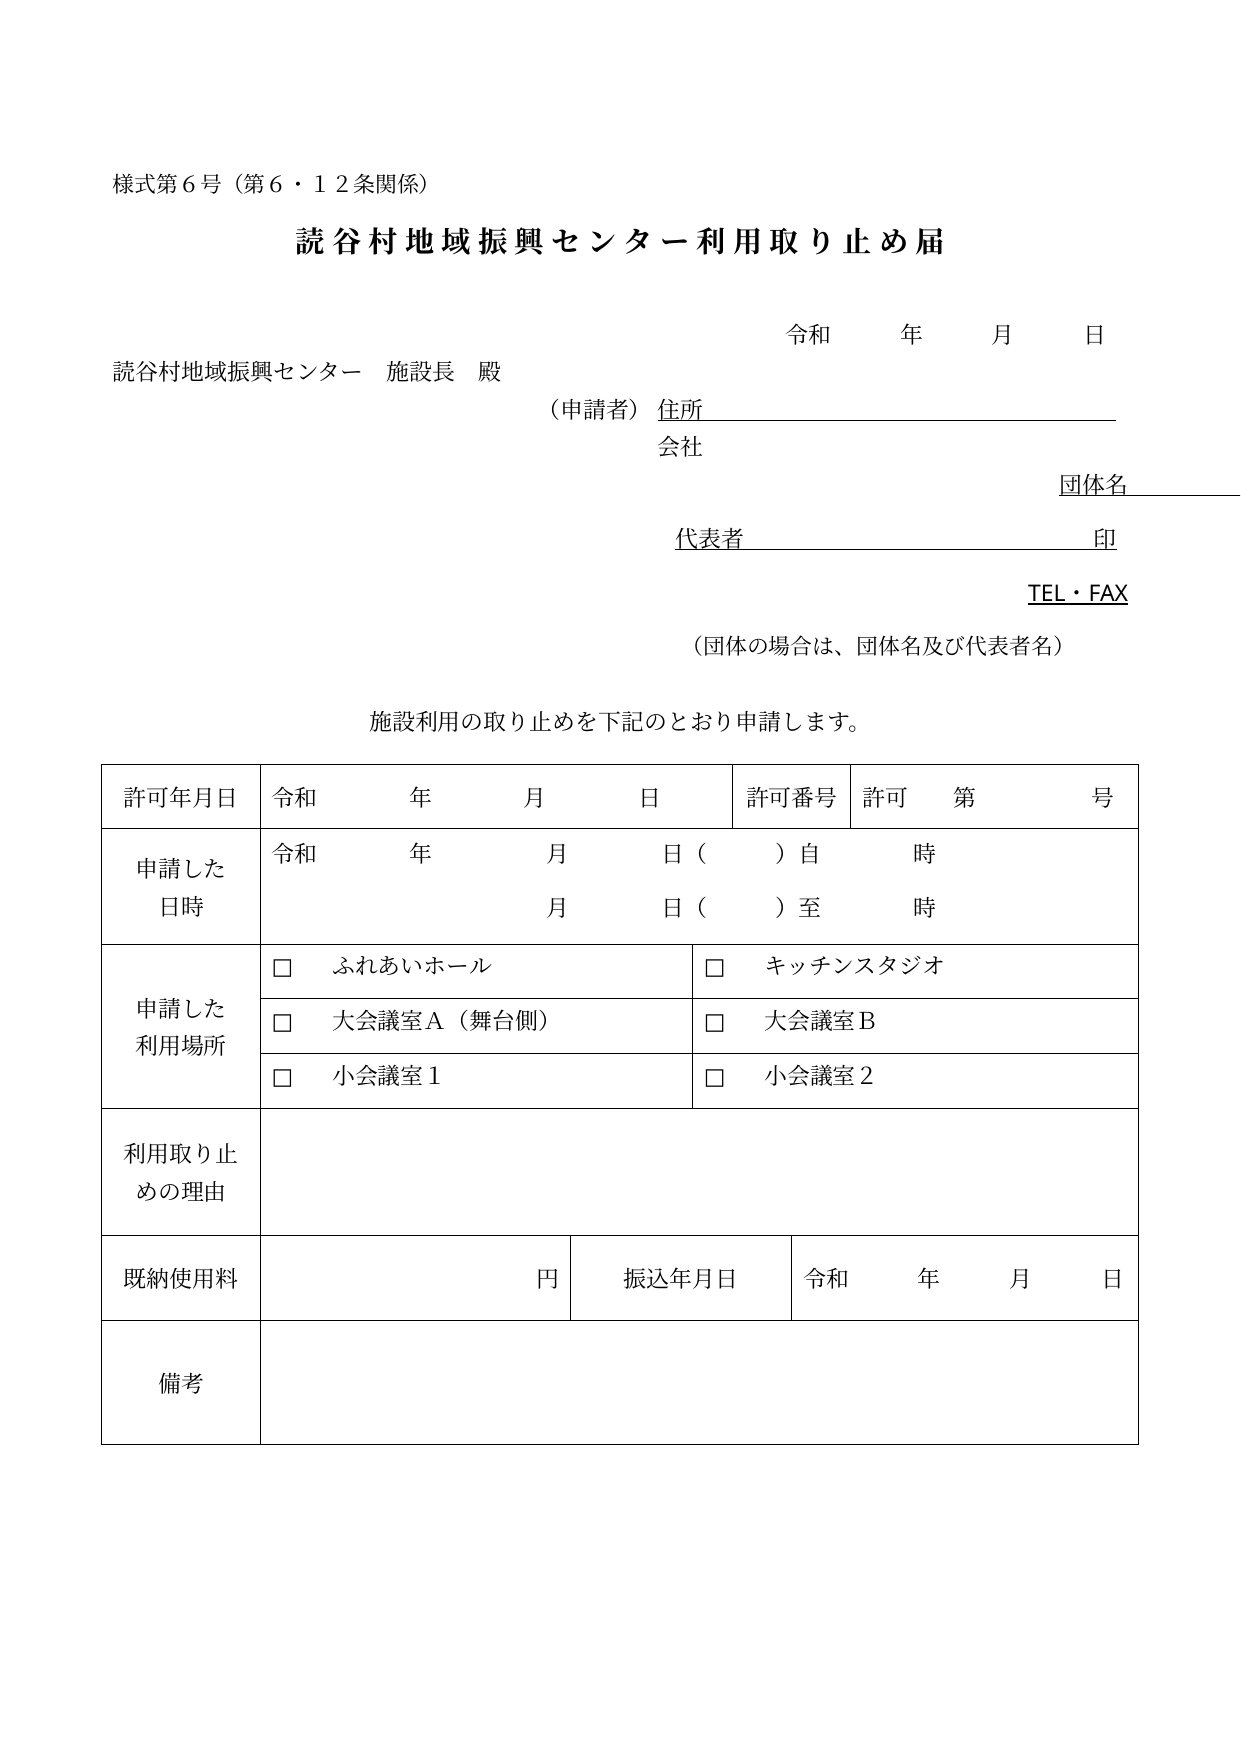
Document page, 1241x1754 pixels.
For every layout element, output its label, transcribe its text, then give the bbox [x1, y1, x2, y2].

text TEL・FAX [112, 572, 1128, 610]
text 会社 [112, 427, 1128, 464]
table_cell 既納使用料 [102, 1236, 260, 1320]
text 施設利用の取り止めを下記のとおり申請します。 [112, 701, 1128, 739]
text 様式第６号（第６・１２条関係） [112, 164, 1128, 202]
text （申請者） 住所 [112, 389, 1128, 427]
table_cell キッチンスタジオ [693, 945, 1138, 998]
table_cell [261, 1109, 1138, 1235]
text 代表者 印 [112, 518, 1116, 556]
table_cell 大会議室Ｂ [693, 999, 1138, 1053]
table_header 許可 第 号 [851, 765, 1138, 828]
table_cell 備考 [102, 1321, 260, 1444]
text 読谷村地域振興センター 施設長 殿 [112, 352, 1128, 389]
table_header 許可番号 [733, 765, 850, 828]
table_cell 利用取り止めの理由 [102, 1109, 260, 1235]
table_header 令和 年 月 日 [261, 765, 732, 828]
text 団体名 [112, 464, 1128, 502]
table_cell 令和 年 月 日 [792, 1236, 1138, 1320]
table_cell 大会議室Ａ（舞台側） [261, 999, 692, 1053]
table_cell 小会議室１ [261, 1054, 692, 1107]
table_cell ふれあいホール [261, 945, 692, 998]
text 令和 年 月 日 [112, 314, 1106, 352]
table_cell 振込年月日 [571, 1236, 791, 1320]
text （団体の場合は、団体名及び代表者名） [112, 626, 1128, 664]
table_header 許可年月日 [102, 765, 260, 828]
table_cell 小会議室２ [693, 1054, 1138, 1107]
table_cell 円 [261, 1236, 570, 1320]
table_cell [261, 1321, 1138, 1444]
table_cell 申請した 利用場所 [102, 945, 260, 1107]
table_cell 令和 年 月 日（ ）自 時 月 日（ ）至 時 [261, 829, 1138, 943]
text 読 谷 村 地 域 振 興 セ ン タ ー 利 用 取 り 止 め 届 [112, 202, 1128, 277]
table_cell 申請した 日時 [102, 829, 260, 943]
